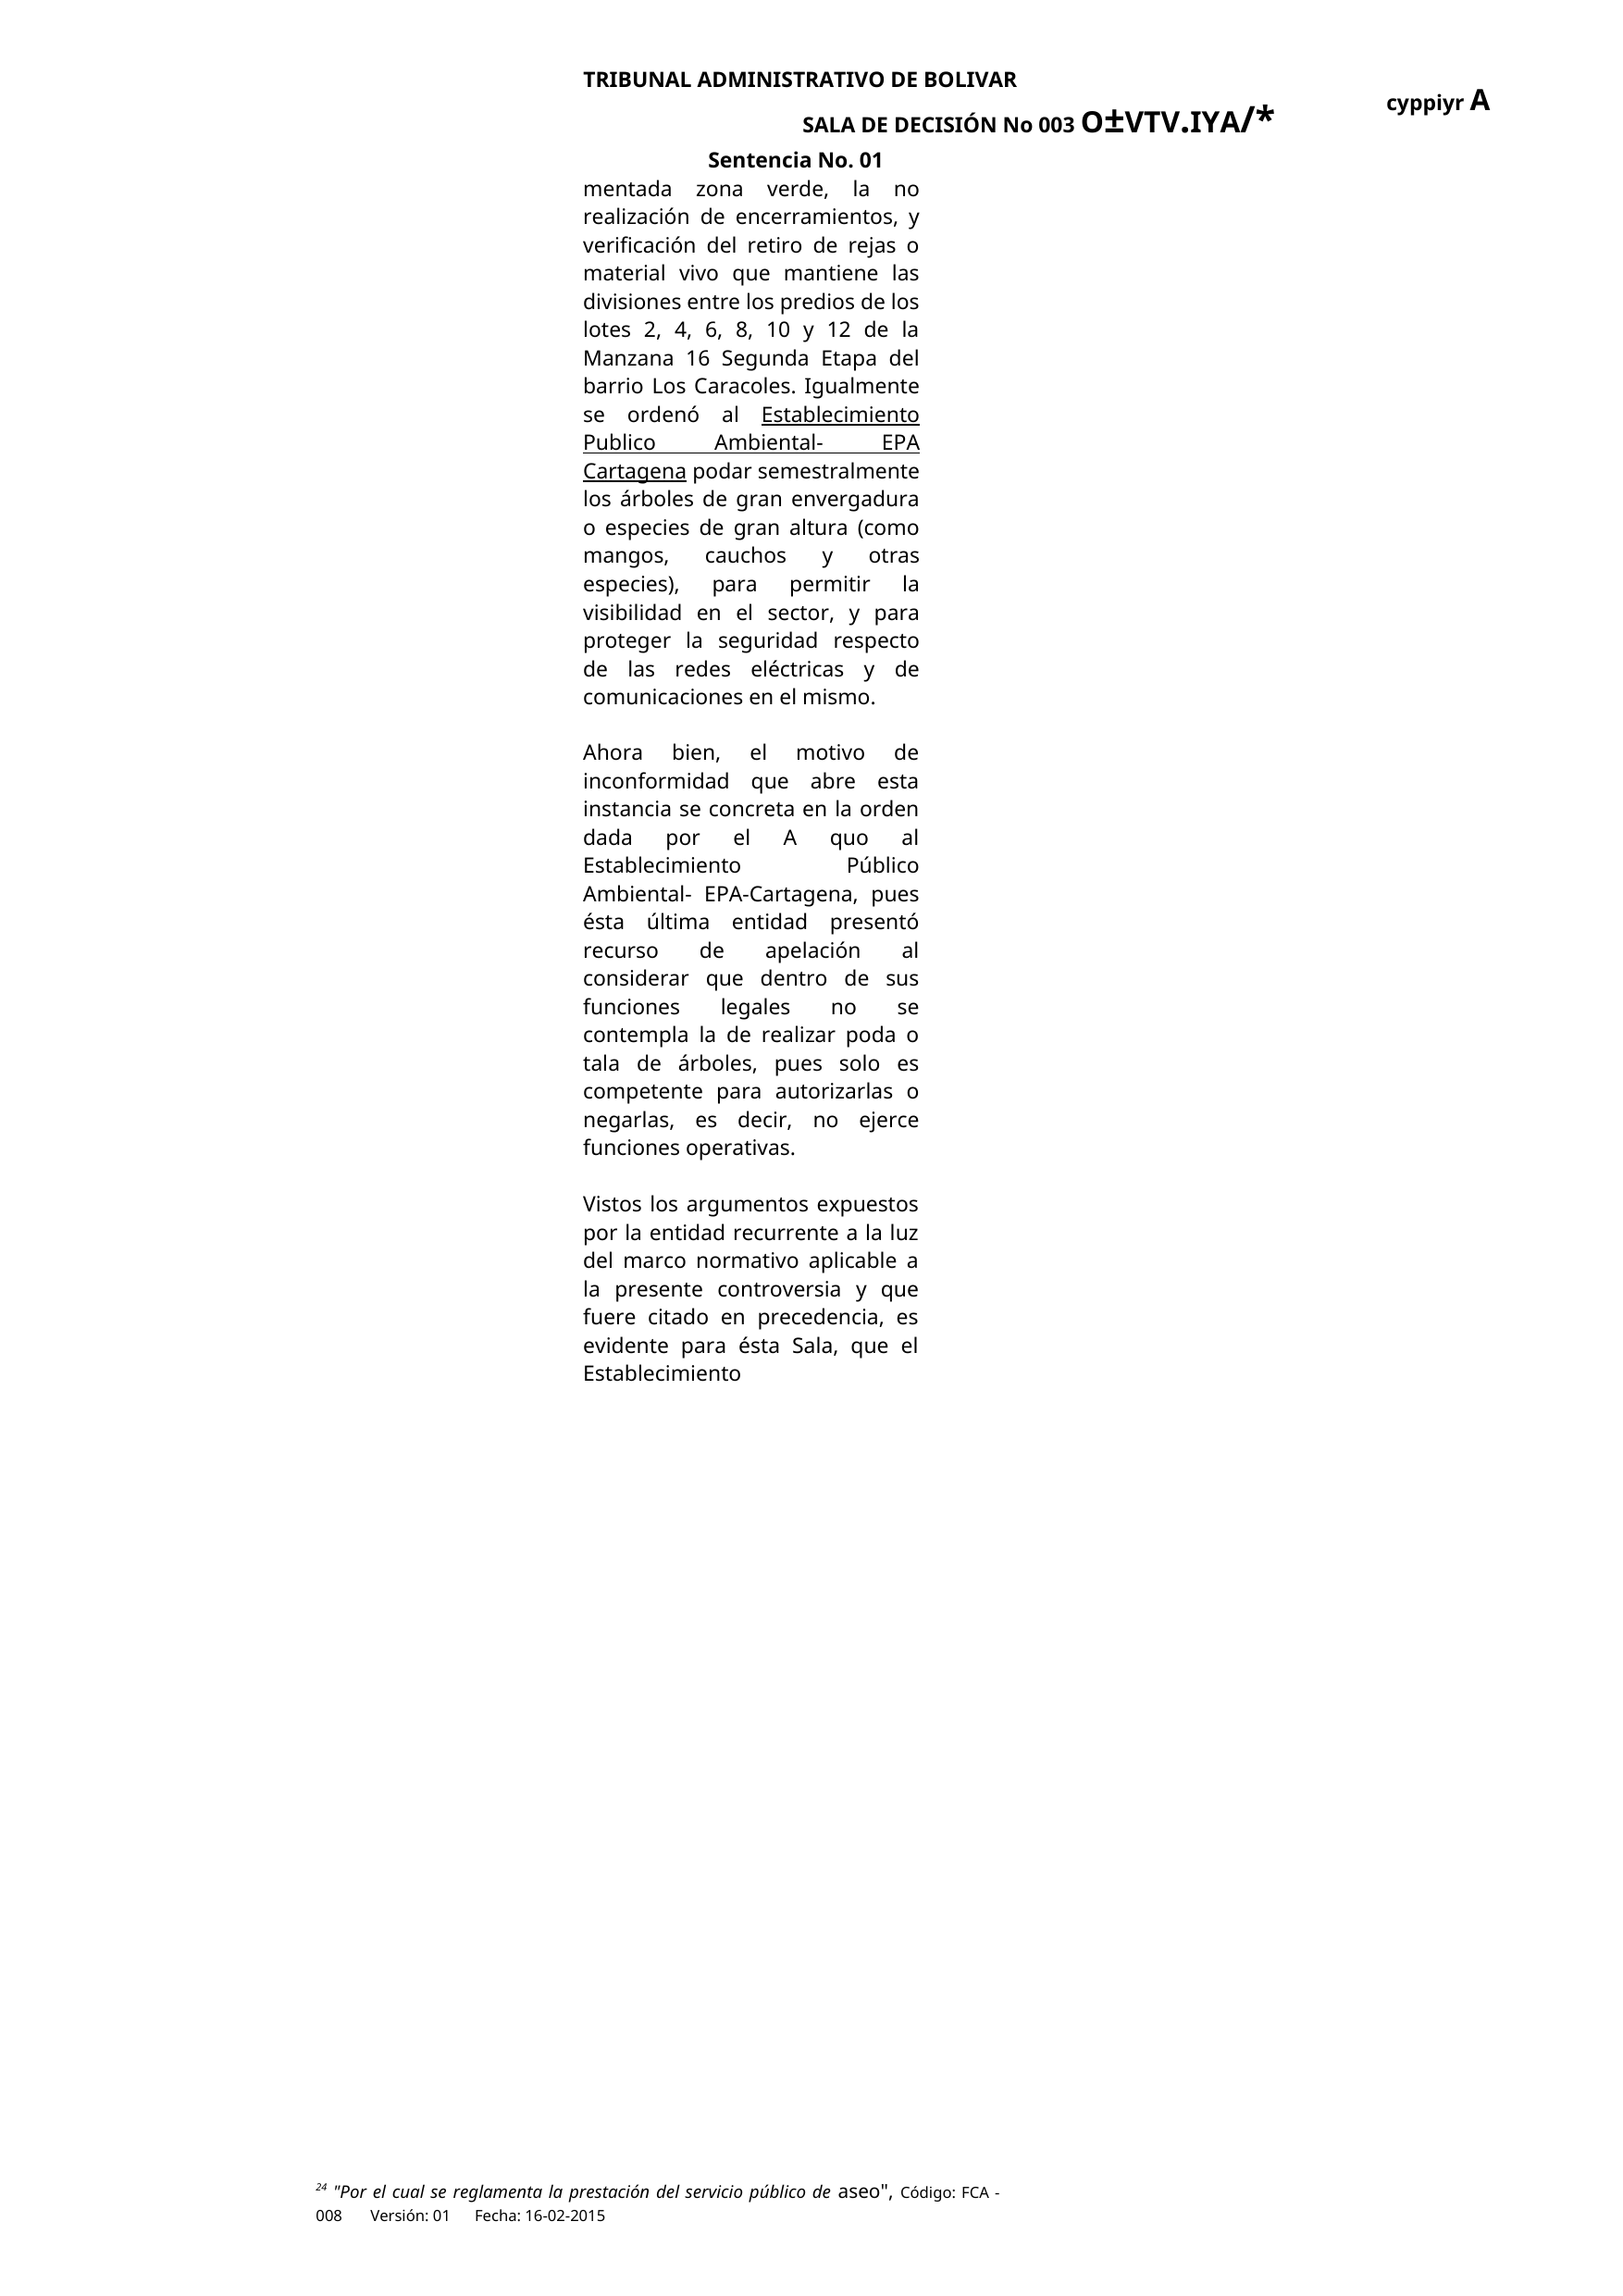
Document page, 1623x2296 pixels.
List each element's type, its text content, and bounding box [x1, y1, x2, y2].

text Ahora bien, el motivo de inconformidad que abre esta instancia se concreta en la orden dada por el A quo al Establecimiento Público Ambiental- EPA-Cartagena, pues ésta última entidad presentó recurso de apelación al considerar que dentro de sus funciones legales no se contempla la de realizar poda o tala de árboles, pues solo es competente para autorizarlas o negarlas, es decir, no ejerce funciones operativas. [583, 738, 919, 1161]
text Vistos los argumentos expuestos por la entidad recurrente a la luz del marco normativo aplicable a la presente controversia y que fuere citado en precedencia, es evidente para ésta Sala, que el Establecimiento [583, 1189, 919, 1387]
